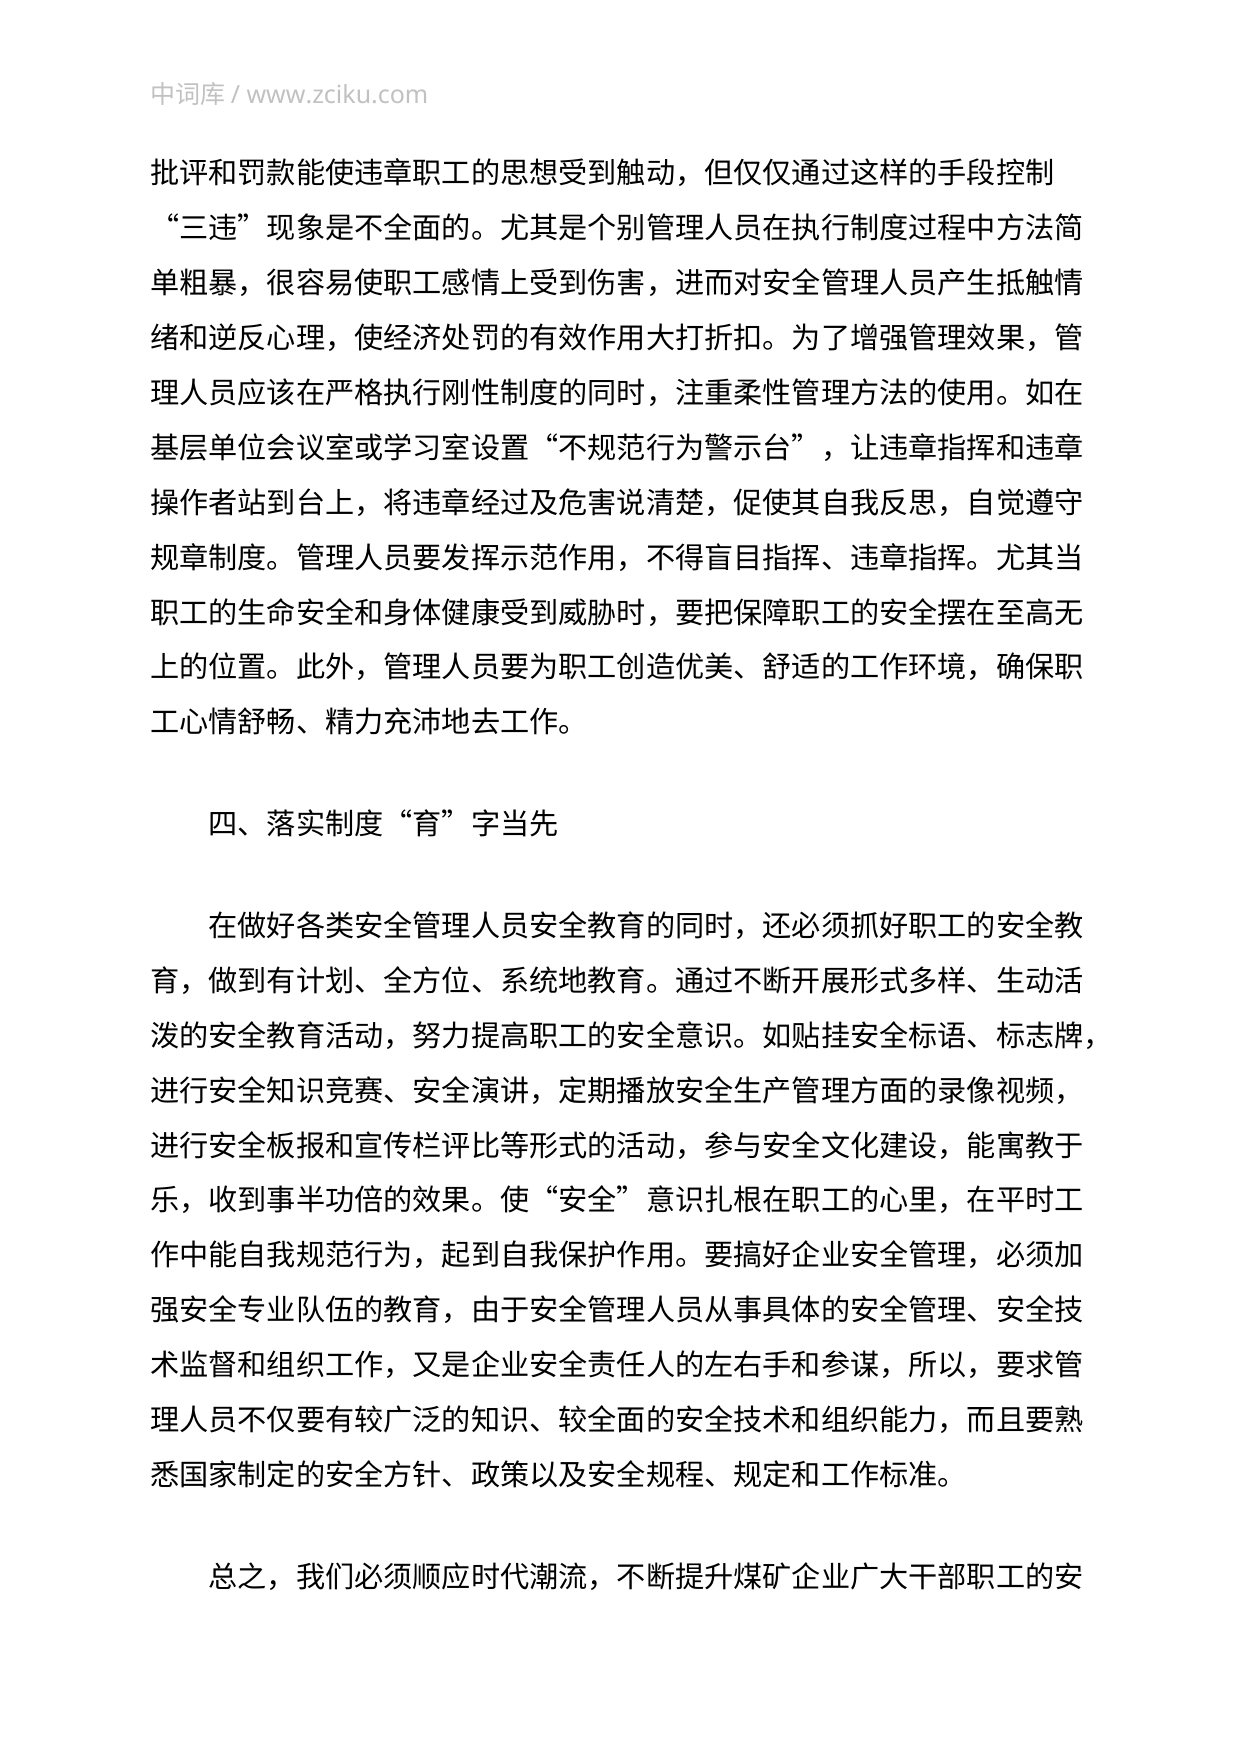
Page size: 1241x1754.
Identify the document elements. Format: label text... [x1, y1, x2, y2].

text 四、落实制度“育”字当先 [150, 801, 1090, 843]
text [150, 150, 1090, 741]
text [150, 1553, 1090, 1596]
text 在做好各类安全管理人员安全教育的同时，还必须抓好职工的安全教育，做到有计划、全方位、系统地教育。通过不断开展形式多样、生动活泼的安全教育活动，努力提高职工的安全意识。如贴挂安全标语、标志牌，进行安全知识竞赛、安全演讲，定期播放安全生产管理方面的录像视频，进行安全板报和宣传栏评比等形式的活动，参与安全文化建设，能寓教于乐，收到事半功倍的效果。使“安全”意识扎根在职工的心里，在平时工作中能自我规范行为，起到自我保护作用。要搞好企业安全管理，必须加强安全专业队伍的教育，由于安全管理人员从事具体的安全管理、安全技术监督和组织工作，又是企业安全责任人的左右手和参谋，所以，要求管理人员不仅要有较广泛的知识、较全面的安全技术和组织能力，而且要熟悉国家制定的安全方针、政策以及安全规程、规定和工作标准。 [150, 902, 1090, 1494]
